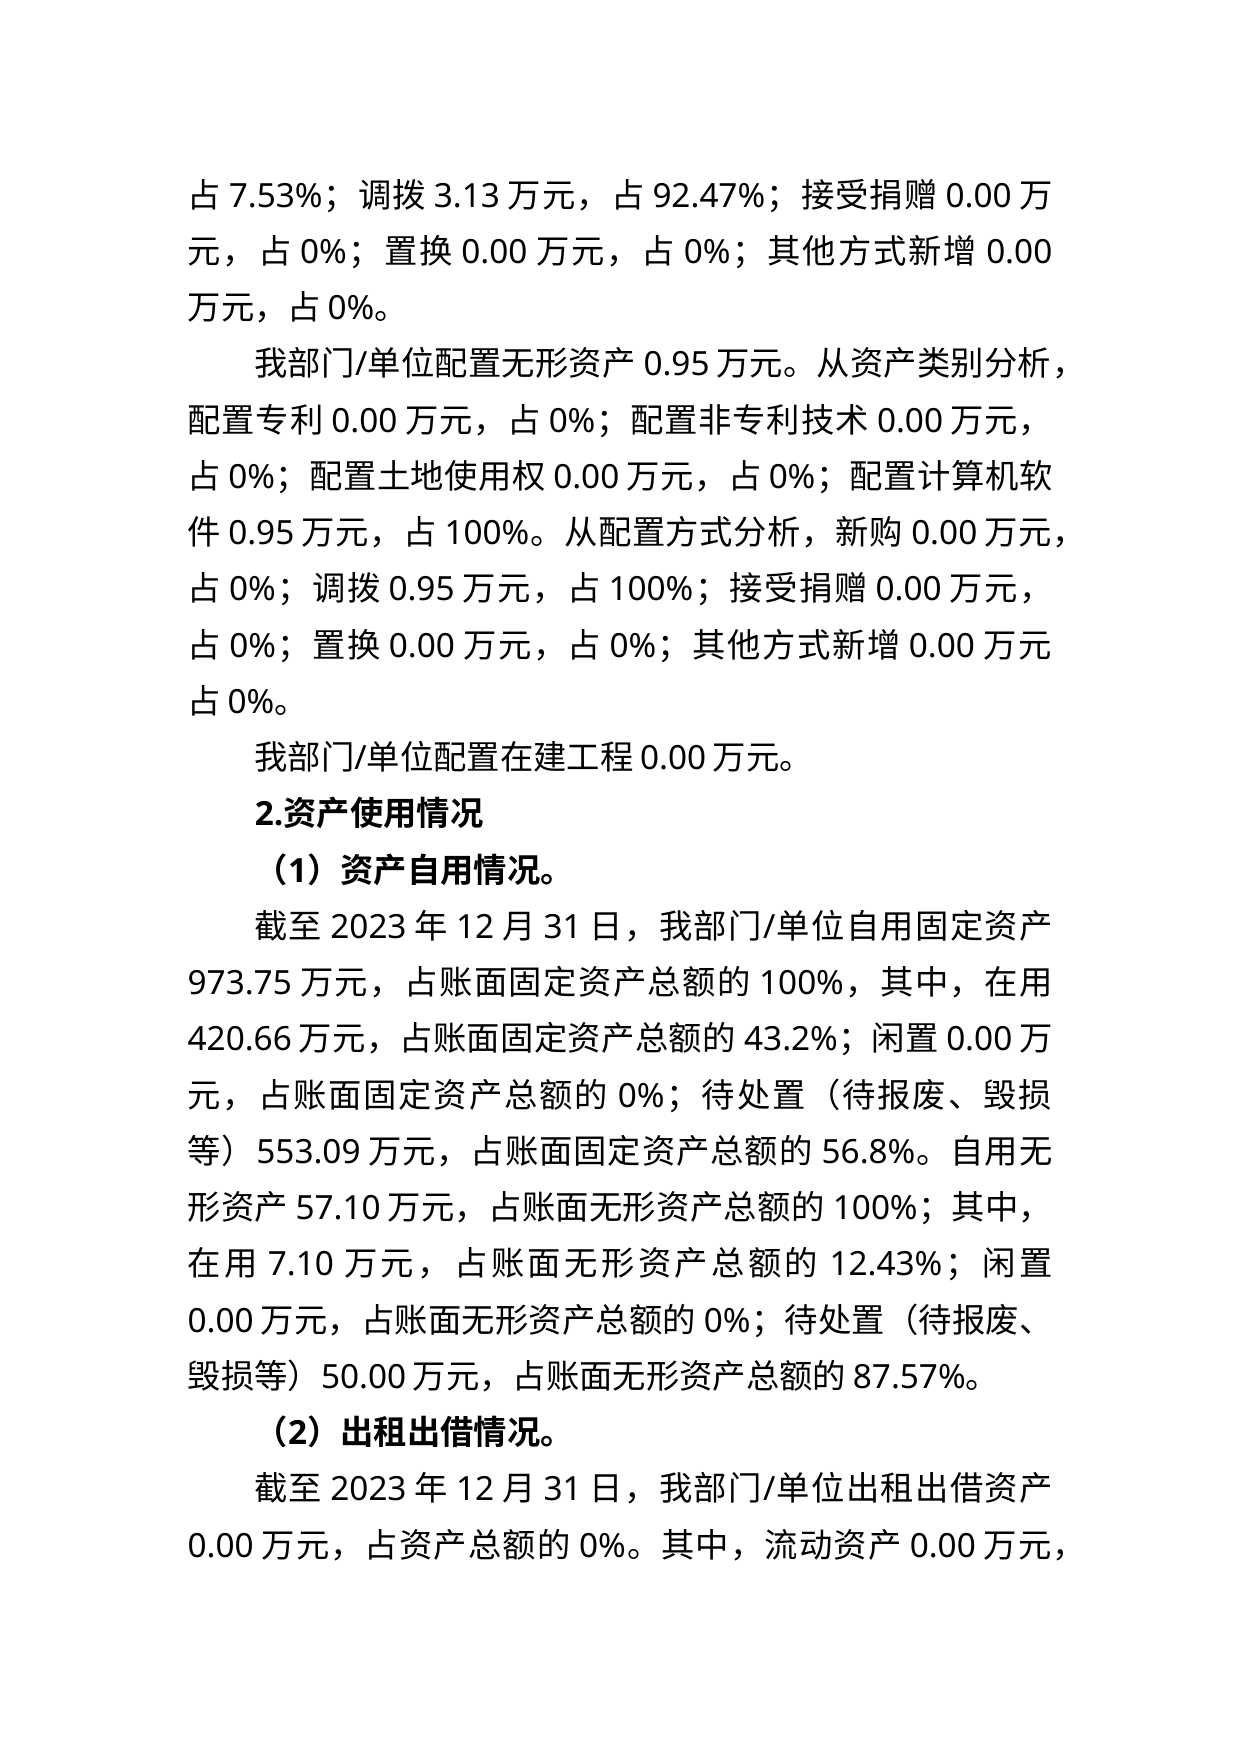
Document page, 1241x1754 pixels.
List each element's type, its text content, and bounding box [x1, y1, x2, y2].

text 2.资产使用情况 [187, 781, 1053, 837]
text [187, 162, 1053, 331]
text 截至2023年12月31日，我部门/单位自用固定资产973.75万元，占账面固定资产总额的100%，其中，在用420.66万元，占账面固定资产总额的43.2%；闲置0.00万元，占账面固定资产总额的0%；待处置（待报废、毁损等）553.09万元，占账面固定资产总额的56.8%。自用无形资产57.10万元，占账面无形资产总额的100%；其中，在用7.10万元，占账面无形资产总额的12.43%；闲置0.00万元，占账面无形资产总额的0%；待处置（待报废、毁损等）50.00万元，占账面无形资产总额的87.57%。 [187, 893, 1053, 1399]
text 我部门/单位配置在建工程0.00万元。 [187, 724, 1053, 781]
text （1）资产自用情况。 [187, 837, 1053, 893]
text 我部门/单位配置无形资产0.95万元。从资产类别分析，配置专利0.00万元，占0%；配置非专利技术0.00万元，占0%；配置土地使用权0.00万元，占0%；配置计算机软件0.95万元，占100%。从配置方式分析，新购0.00万元，占0%；调拨0.95万元，占100%；接受捐赠0.00万元，占0%；置换0.00万元，占0%；其他方式新增0.00万元，占0%。 [187, 331, 1053, 724]
text （2）出租出借情况。 [187, 1399, 1053, 1456]
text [187, 1456, 1053, 1568]
